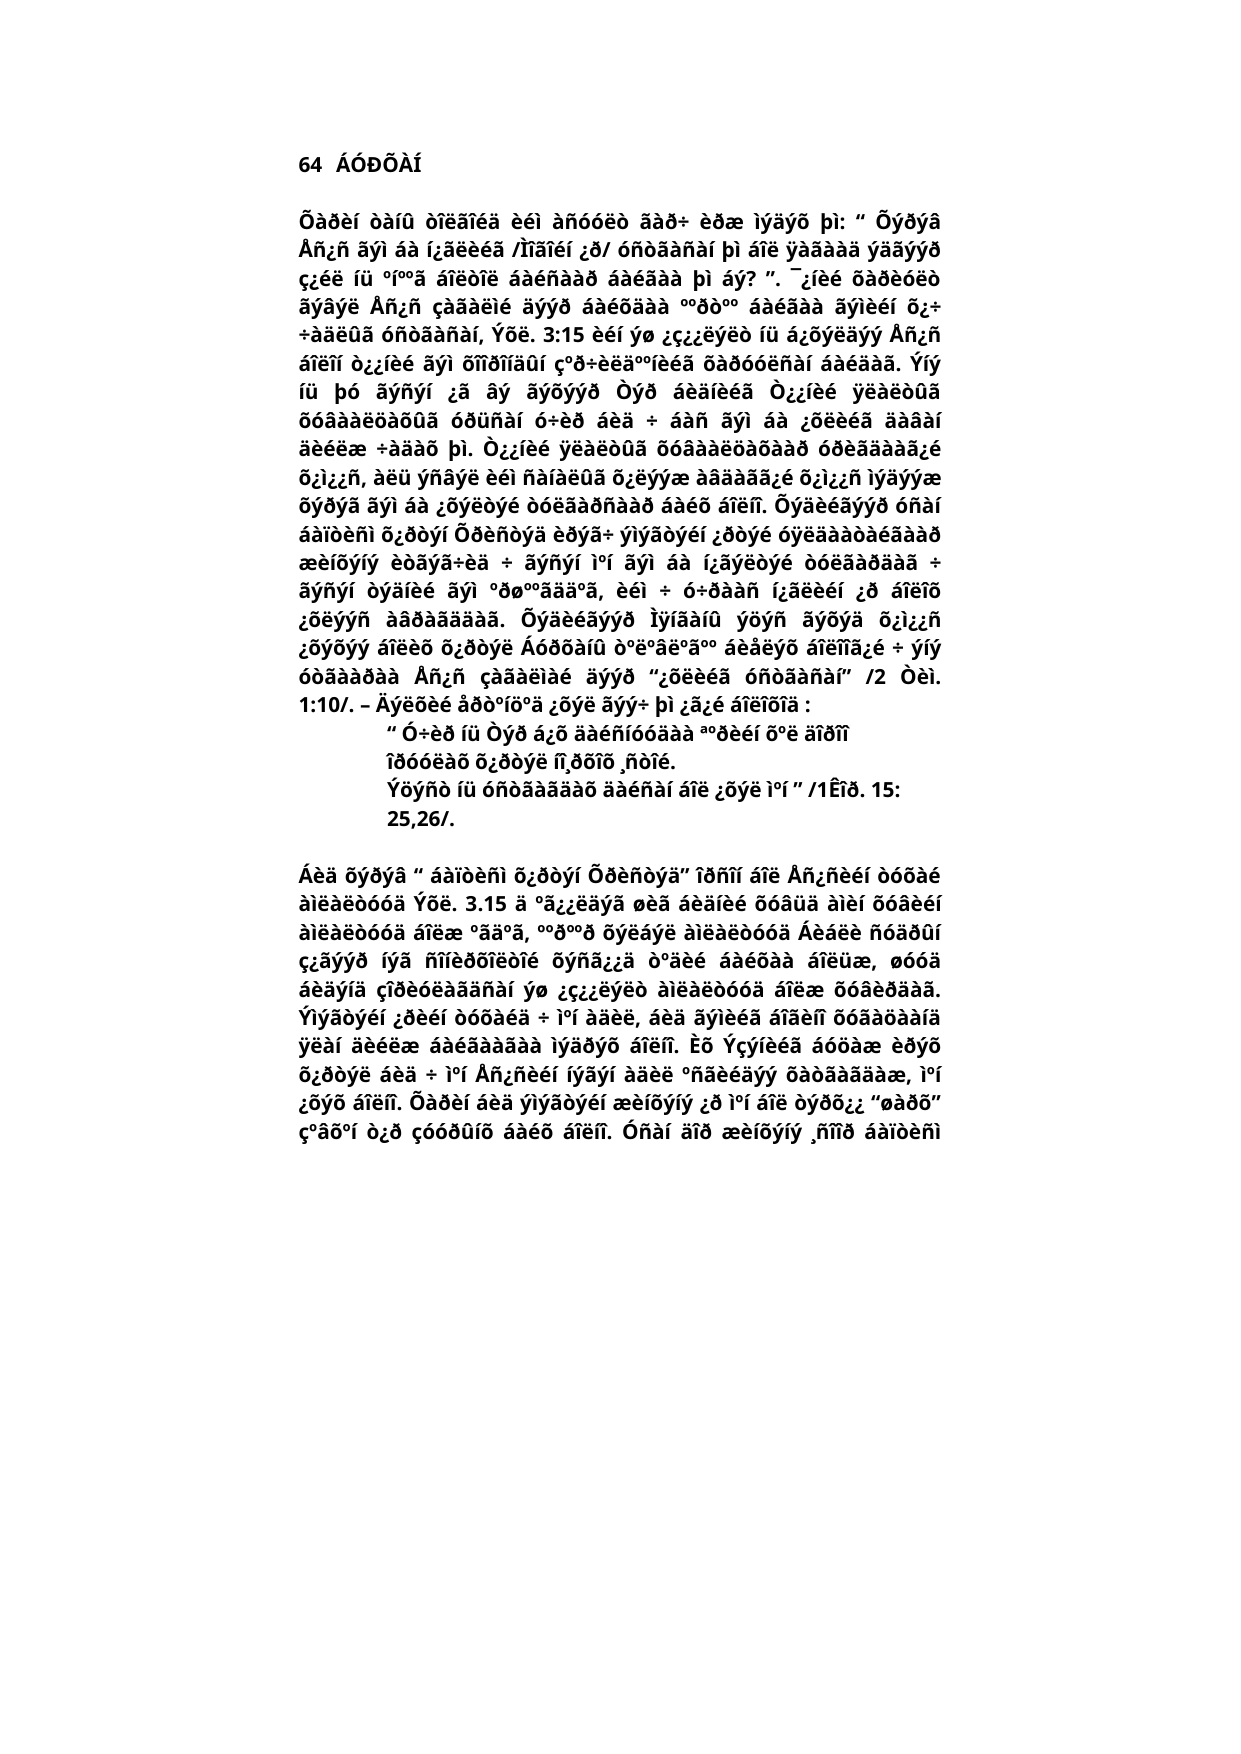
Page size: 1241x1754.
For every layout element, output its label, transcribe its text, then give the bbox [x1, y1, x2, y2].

title Õàðèí òàíû òîëãîéä èéì àñóóëò ãàð÷ èðæ ìýäýõ þì: “ Õýðýâ Åñ¿ñ ãýì áà í¿ãëèéã /Ìîãîéí ¿ð/ óñòãàñàí þì áîë ÿàãààä ýäãýýð ç¿éë íü ºíººã áîëòîë áàéñààð áàéãàà þì áý? ”. ¯¿íèé õàðèóëò ãýâýë Åñ¿ñ çàãàëìé äýýð áàéõäàà ººðòºº áàéãàà ãýìèéí õ¿÷ ÷àäëûã óñòãàñàí, Ýõë. 3:15 èéí ýø ¿ç¿¿ëýëò íü á¿õýëäýý Åñ¿ñ áîëîí ò¿¿íèé ãýì õîîðîíäûí çºð÷èëäººíèéã õàðóóëñàí áàéäàã. Ýíý íü þó ãýñýí ¿ã âý ãýõýýð Òýð áèäíèéã Ò¿¿íèé ÿëàëòûã õóâààëöàõûã óðüñàí ó÷èð áèä ÷ áàñ ãýì áà ¿õëèéã äàâàí äèéëæ ÷àäàõ þì. Ò¿¿íèé ÿëàëòûã õóâààëöàõààð óðèãäààã¿é õ¿ì¿¿ñ, àëü ýñâýë èéì ñàíàëûã õ¿ëýýæ àâäàãã¿é õ¿ì¿¿ñ ìýäýýæ õýðýã ãýì áà ¿õýëòýé òóëãàðñààð áàéõ áîëíî. Õýäèéãýýð óñàí áàïòèñì õ¿ðòýí Õðèñòýä èðýã÷ ýìýãòýéí ¿ðòýé óÿëäààòàéãààð æèíõýíý èòãýã÷èä ÷ ãýñýí ìºí ãýì áà í¿ãýëòýé òóëãàðäàã ÷ ãýñýí òýäíèé ãýì ºðøººãääºã, èéì ÷ ó÷ðààñ í¿ãëèéí ¿ð áîëîõ ¿õëýýñ àâðàãääàã. Õýäèéãýýð Ìÿíãàíû ýöýñ ãýõýä õ¿ì¿¿ñ ¿õýõýý áîëèõ õ¿ðòýë Áóðõàíû òºëºâëºãºº áèåëýõ áîëîîã¿é ÷ ýíý óòãààðàà Åñ¿ñ çàãàëìàé äýýð “¿õëèéã óñòãàñàí” /2 Òèì. 1:10/. – Äýëõèé åðòºíöºä ¿õýë ãýý÷ þì ¿ã¿é áîëîõîä : [298, 207, 942, 719]
title îðóóëàõ õ¿ðòýë íî¸ðõîõ ¸ñòîé. [387, 747, 942, 776]
title Ýöýñò íü óñòãàãäàõ äàéñàí áîë ¿õýë ìºí ” /1Êîð. 15: 25,26/. [387, 776, 942, 832]
title Áèä õýðýâ “ áàïòèñì õ¿ðòýí Õðèñòýä” îðñîí áîë Åñ¿ñèéí òóõàé àìëàëòóóä Ýõë. 3.15 ä ºã¿¿ëäýã øèã áèäíèé õóâüä àìèí õóâèéí àìëàëòóóä áîëæ ºãäºã, ººðººð õýëáýë àìëàëòóóä Áèáëè ñóäðûí ç¿ãýýð íýã ñîíèðõîëòîé õýñã¿¿ä òºäèé áàéõàà áîëüæ, øóóä áèäýíä çîðèóëàãäñàí ýø ¿ç¿¿ëýëò àìëàëòóóä áîëæ õóâèðäàã. Ýìýãòýéí ¿ðèéí òóõàéä ÷ ìºí àäèë, áèä ãýìèéã áîãèíî õóãàöààíä ÿëàí äèéëæ áàéãààãàà ìýäðýõ áîëíî. Èõ Ýçýíèéã áóöàæ èðýõ õ¿ðòýë áèä ÷ ìºí Åñ¿ñèéí íýãýí àäèë ºñãèéäýý õàòãàãäàæ, ìºí ¿õýõ áîëíî. Õàðèí áèä ýìýãòýéí æèíõýíý ¿ð ìºí áîë òýðõ¿¿ “øàðõ” çºâõºí ò¿ð çóóðûíõ áàéõ áîëíî. Óñàí äîð æèíõýíý ¸ñîîð áàïòèñì õ¿ðòýæ, Õðèñòýä î÷èãñîä ººðñíèéãýý Ò¿¿íèé ¿õýë áà äàõèí àìèëàõòàé õîëáîæ, /Ðîì. 6:3-5/ óñíààñ äýýøëýõýýð áýëýãäæýý. [298, 861, 942, 1145]
title “ Ó÷èð íü Òýð á¿õ äàéñíóóäàà ªºðèéí õºë äîðîî [387, 719, 942, 747]
